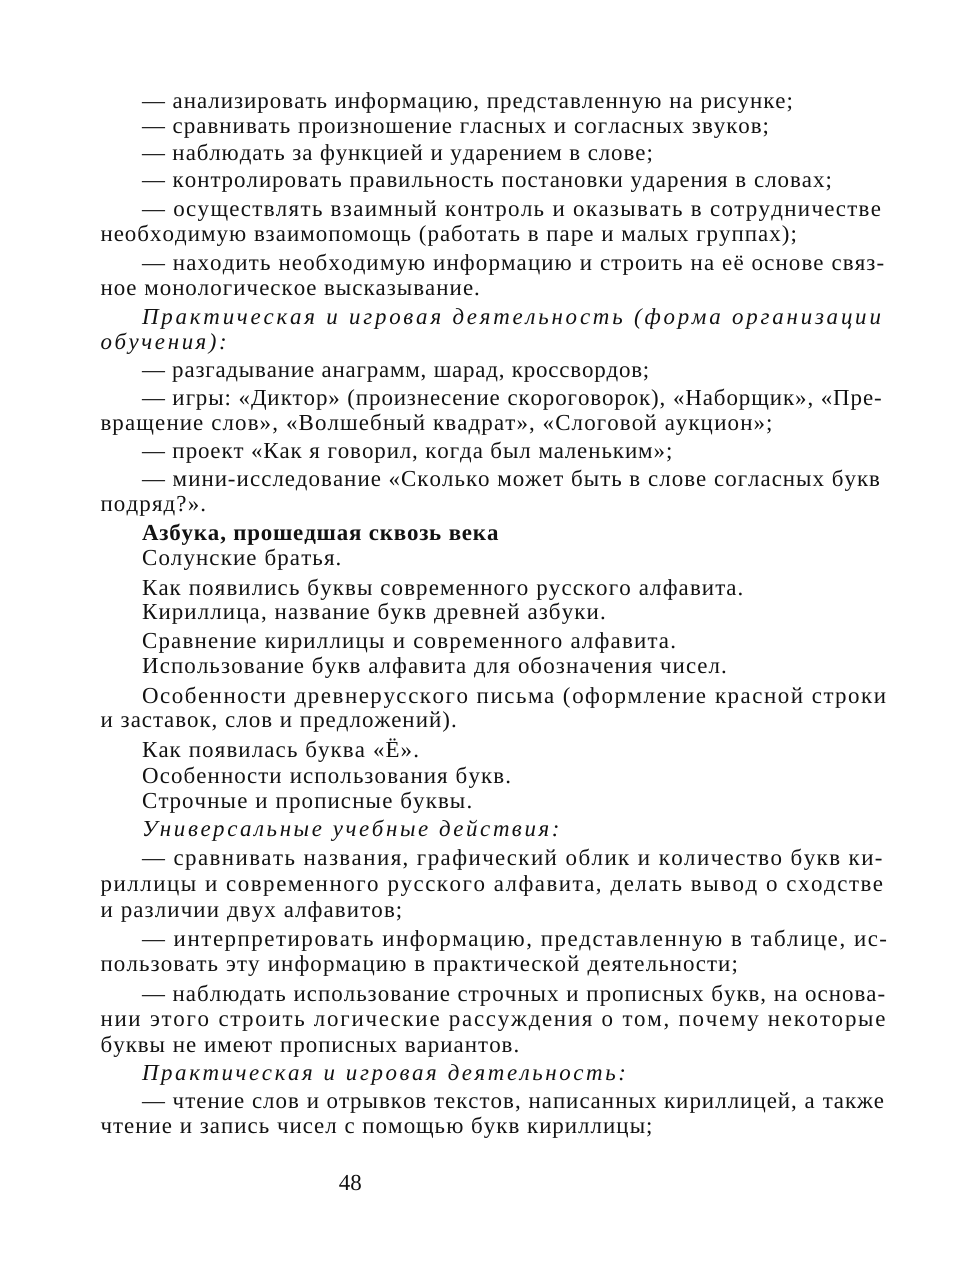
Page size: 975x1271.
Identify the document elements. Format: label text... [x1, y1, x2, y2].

text Универсальные учебные действия: [100, 818, 908, 841]
text — наблюдать использование строчных и прописных букв, на основа- нии этого строить логические рассуждения о том, почему некоторые буквы не имеют прописных вариантов. [100, 981, 908, 1057]
text Практическая и игровая деятельность: [100, 1062, 908, 1085]
text — находить необходимую информацию и строить на её основе связ- ное монологическое высказывание. [100, 251, 908, 301]
text — игры: «Диктор» (произнесение скороговорок), «Наборщик», «Пре- вращение слов», «Волшебный квадрат», «Слоговой аукцион»; [100, 386, 908, 436]
text Практическая и игровая деятельность (форма организации обучения): [100, 305, 908, 354]
text — анализировать информацию, представленную на рисунке; — сравнивать произношение гласных и согласных звуков; [100, 89, 908, 138]
text — мини-исследование «Сколько может быть в слове согласных букв подряд?». [100, 467, 908, 517]
text — проект «Как я говорил, когда был маленьким»; [100, 440, 908, 463]
text — контролировать правильность постановки ударения в словах; [100, 170, 908, 192]
text Азбука, прошедшая сквозь века Солунские братья. [100, 521, 908, 571]
text Как появилась буква «Ё». Особенности использования букв. Строчные и прописные буквы. [100, 737, 908, 814]
text — интерпретировать информацию, представленную в таблице, ис- пользовать эту информацию в практической деятельности; [100, 926, 908, 976]
text — наблюдать за функцией и ударением в слове; [100, 143, 908, 165]
text Особенности древнерусского письма (оформление красной строки и заставок, слов и предложений). [100, 683, 908, 733]
text Как появились буквы современного русского алфавита. Кириллица, название букв древней азбуки. [100, 575, 908, 625]
text — разгадывание анаграмм, шарад, кроссвордов; [100, 359, 908, 382]
text — сравнивать названия, графический облик и количество букв ки- риллицы и современного русского алфавита, делать вывод о сходстве и различии двух алфавитов; [100, 845, 908, 922]
text — осуществлять взаимный контроль и оказывать в сотрудничестве необходимую взаимопомощь (работать в паре и малых группах); [100, 197, 908, 246]
text Сравнение кириллицы и современного алфавита. Использование букв алфавита для обозначения чисел. [100, 629, 908, 679]
text — чтение слов и отрывков текстов, написанных кириллицей, а также чтение и запись чисел с помощью букв кириллицы; [100, 1089, 908, 1139]
